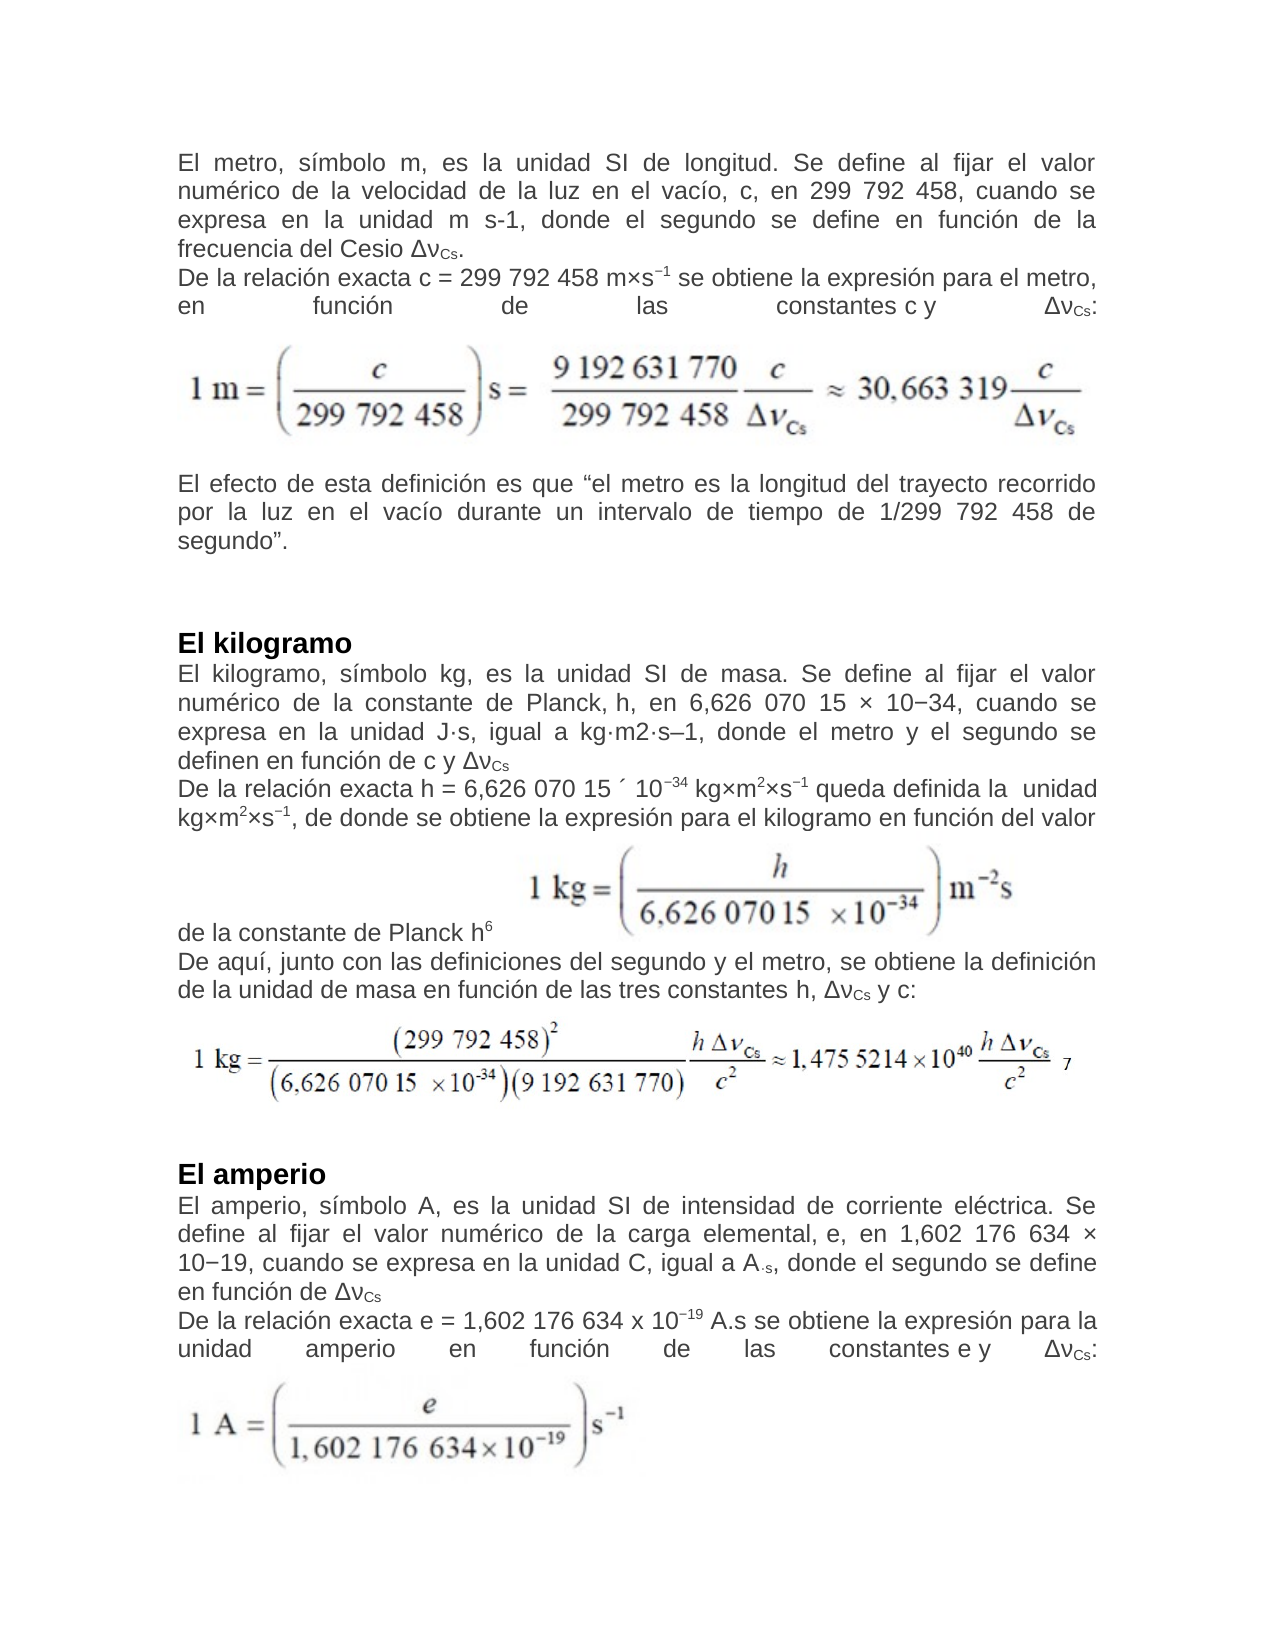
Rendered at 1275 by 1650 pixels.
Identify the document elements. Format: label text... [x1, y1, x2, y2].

picture [177, 1004, 1098, 1124]
text El amperio, símbolo A, es la unidad SI de intensidad de corriente eléctrica. Se define al fijar el valor numérico de la carga elemental, e, en 1,602 176 634 × 10−19, cuando se expresa en la unidad C, igual a A·s, donde el segundo se define en función de ΔνCs [177, 1191, 1098, 1306]
picture [492, 831, 1052, 942]
subtitle El amperio [177, 1157, 1098, 1191]
text El kilogramo, símbolo kg, es la unidad SI de masa. Se define al fijar el valor numérico de la constante de Planck, h, en 6,626 070 15 × 10−34, cuando se expresa en la unidad J·s, igual a kg·m2·s–1, donde el metro y el segundo se definen en función de c y ΔνCs [177, 659, 1098, 774]
picture [177, 1363, 646, 1484]
picture [177, 320, 1095, 469]
text De aquí, junto con las definiciones del segundo y el metro, se obtiene la definición de la unidad de masa en función de las tres constantes h, ΔνCs y c: [177, 947, 1098, 1004]
subtitle El kilogramo [177, 626, 1098, 659]
text El efecto de esta definición es que “el metro es la longitud del trayecto recorrido por la luz en el vacío durante un intervalo de tiempo de 1/299 792 458 de segundo”. [177, 468, 1098, 555]
text El metro, símbolo m, es la unidad SI de longitud. Se define al fijar el valor numérico de la velocidad de la luz en el vacío, c, en 299 792 458, cuando se expresa en la unidad m s-1, donde el segundo se define en función de la frecuencia del Cesio ΔνCs. [177, 148, 1098, 263]
